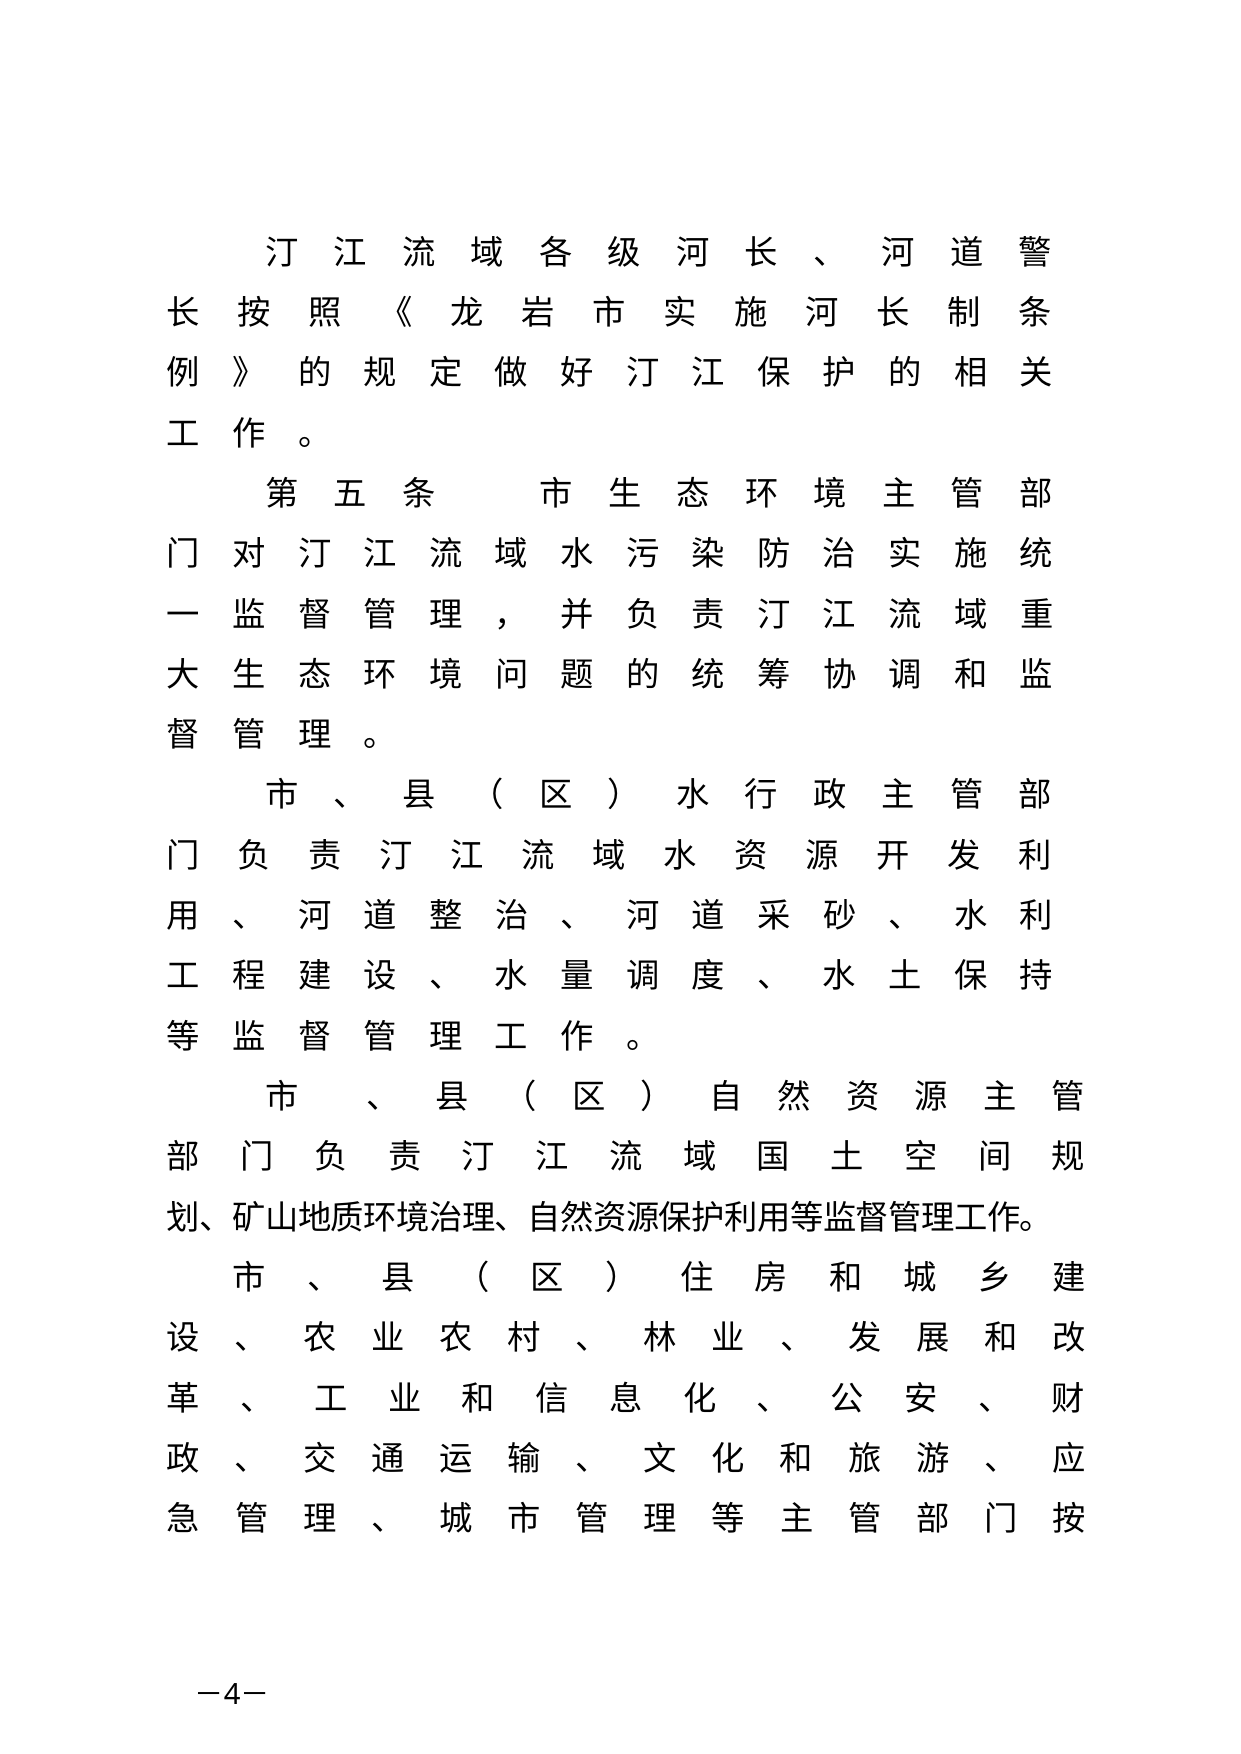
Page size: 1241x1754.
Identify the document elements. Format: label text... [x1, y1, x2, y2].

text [167, 1245, 1085, 1546]
text 汀江流域各级河长、河道警长按照《龙岩市实施河长制条例》的规定做好汀江保护的相关工作。 [167, 219, 1085, 461]
text 市、县（区）自然资源主管部门负责汀江流域国土空间规划、矿山地质环境治理、自然资源保护利用等监督管理工作。 [167, 1064, 1085, 1245]
text 市、县（区）水行政主管部门负责汀江流域水资源开发利用、河道整治、河道采砂、水利工程建设、水量调度、水土保持等监督管理工作。 [167, 762, 1085, 1064]
text 第五条 市生态环境主管部门对汀江流域水污染防治实施统一监督管理，并负责汀江流域重大生态环境问题的统筹协调和监督管理。 [167, 461, 1085, 762]
